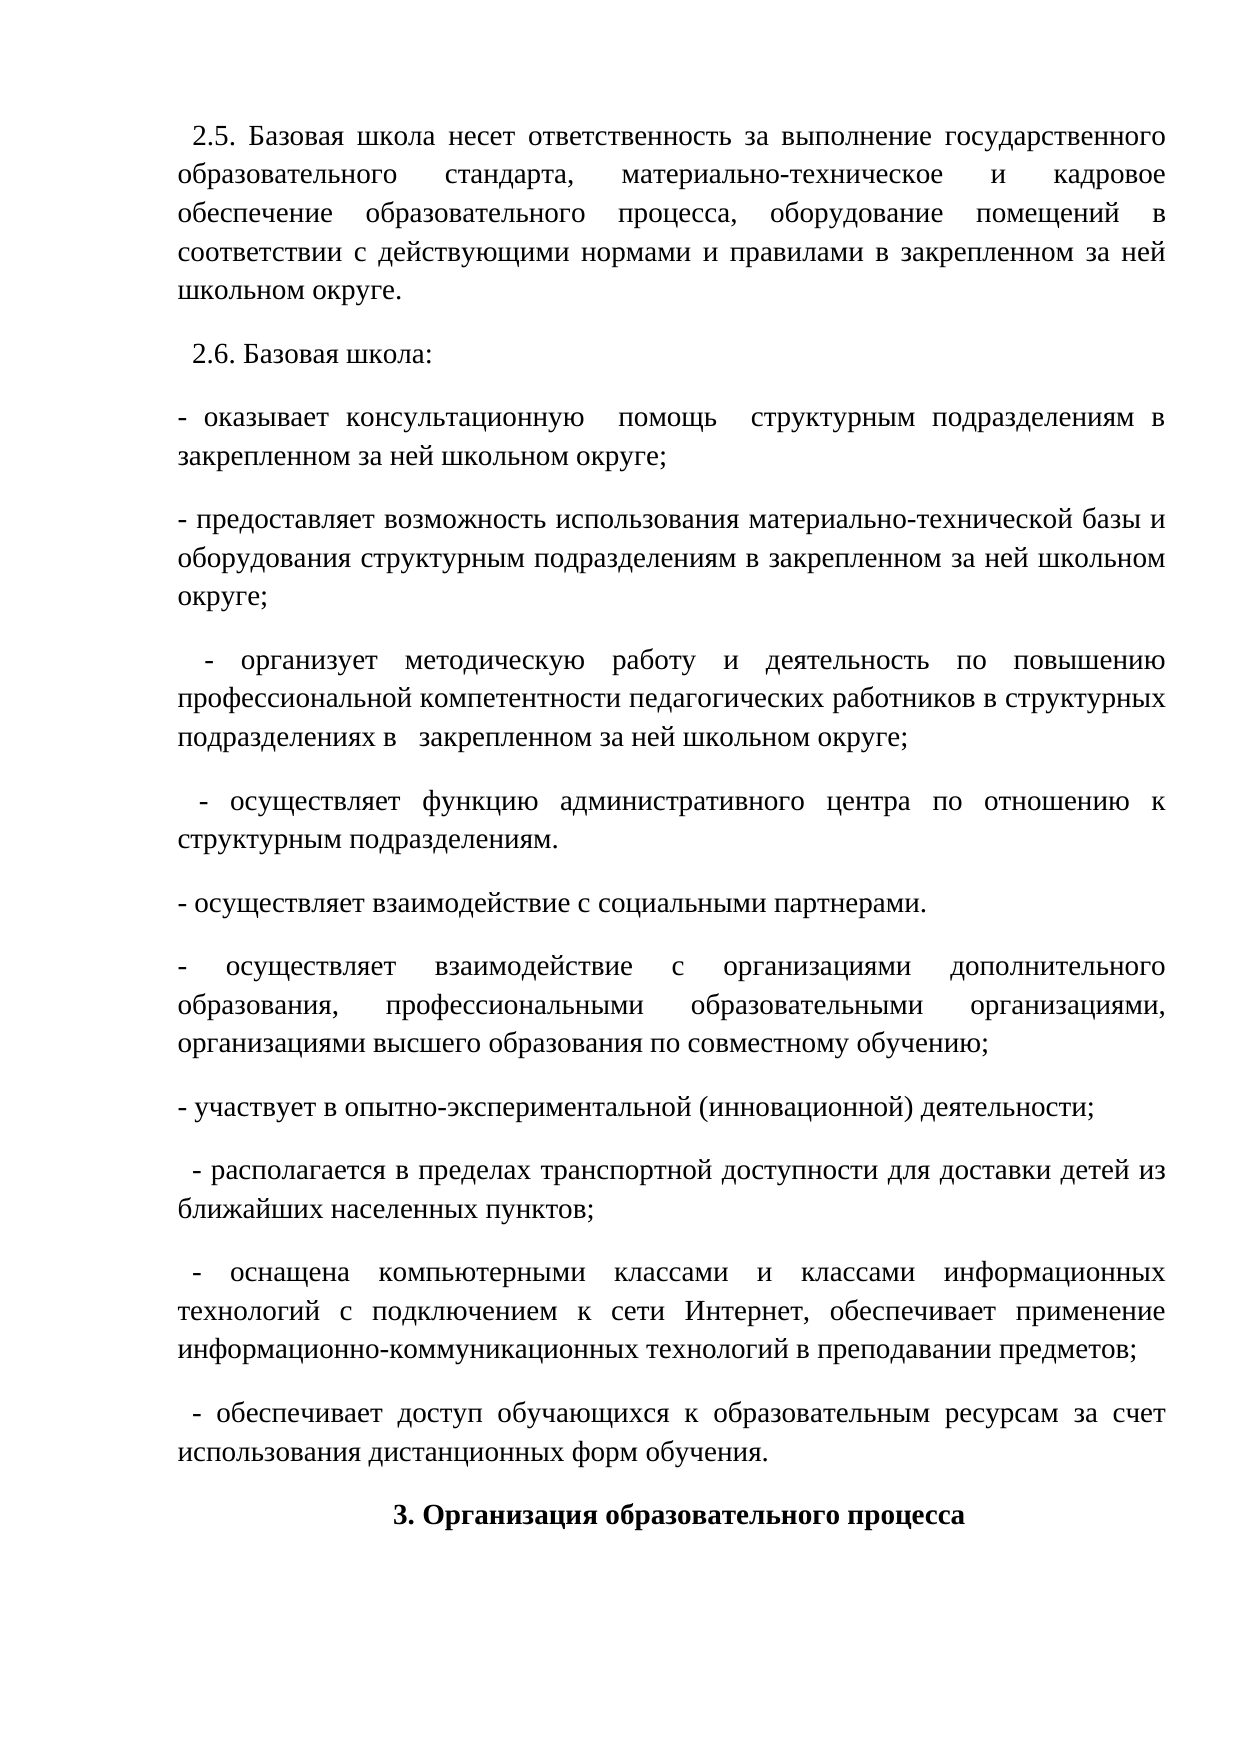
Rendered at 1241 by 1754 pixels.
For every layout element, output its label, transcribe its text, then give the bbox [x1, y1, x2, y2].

text - организует методическую работу и деятельность по повышению профессиональной компетентности педагогических работников в структурных подразделениях в закрепленном за ней школьном округе; [177, 642, 1166, 753]
text 2.6. Базовая школа: [177, 336, 1166, 369]
text - осуществляет функцию административного центра по отношению к структурным подразделениям. [177, 783, 1166, 855]
text - предоставляет возможность использования материально-технической базы и оборудования структурным подразделениям в закрепленном за ней школьном округе; [177, 501, 1166, 612]
text 2.5. Базовая школа несет ответственность за выполнение государственного образовательного стандарта, материально-техническое и кадровое обеспечение образовательного процесса, оборудование помещений в соответствии с действующими нормами и правилами в закрепленном за ней школьном округе. [177, 118, 1166, 306]
text - располагается в пределах транспортной доступности для доставки детей из ближайших населенных пунктов; [177, 1152, 1166, 1224]
text - обеспечивает доступ обучающихся к образовательным ресурсам за счет использования дистанционных форм обучения. [177, 1395, 1166, 1467]
text - осуществляет взаимодействие с социальными партнерами. [177, 885, 1166, 918]
text 3. Организация образовательного процесса [177, 1497, 1166, 1531]
text - оснащена компьютерными классами и классами информационных технологий с подключением к сети Интернет, обеспечивает применение информационно-коммуникационных технологий в преподавании предметов; [177, 1254, 1166, 1365]
text - участвует в опытно-экспериментальной (инновационной) деятельности; [177, 1089, 1166, 1122]
text - осуществляет взаимодействие с организациями дополнительного образования, профессиональными образовательными организациями, организациями высшего образования по совместному обучению; [177, 948, 1166, 1059]
text - оказывает консультационную помощь структурным подразделениям в закрепленном за ней школьном округе; [177, 399, 1166, 471]
